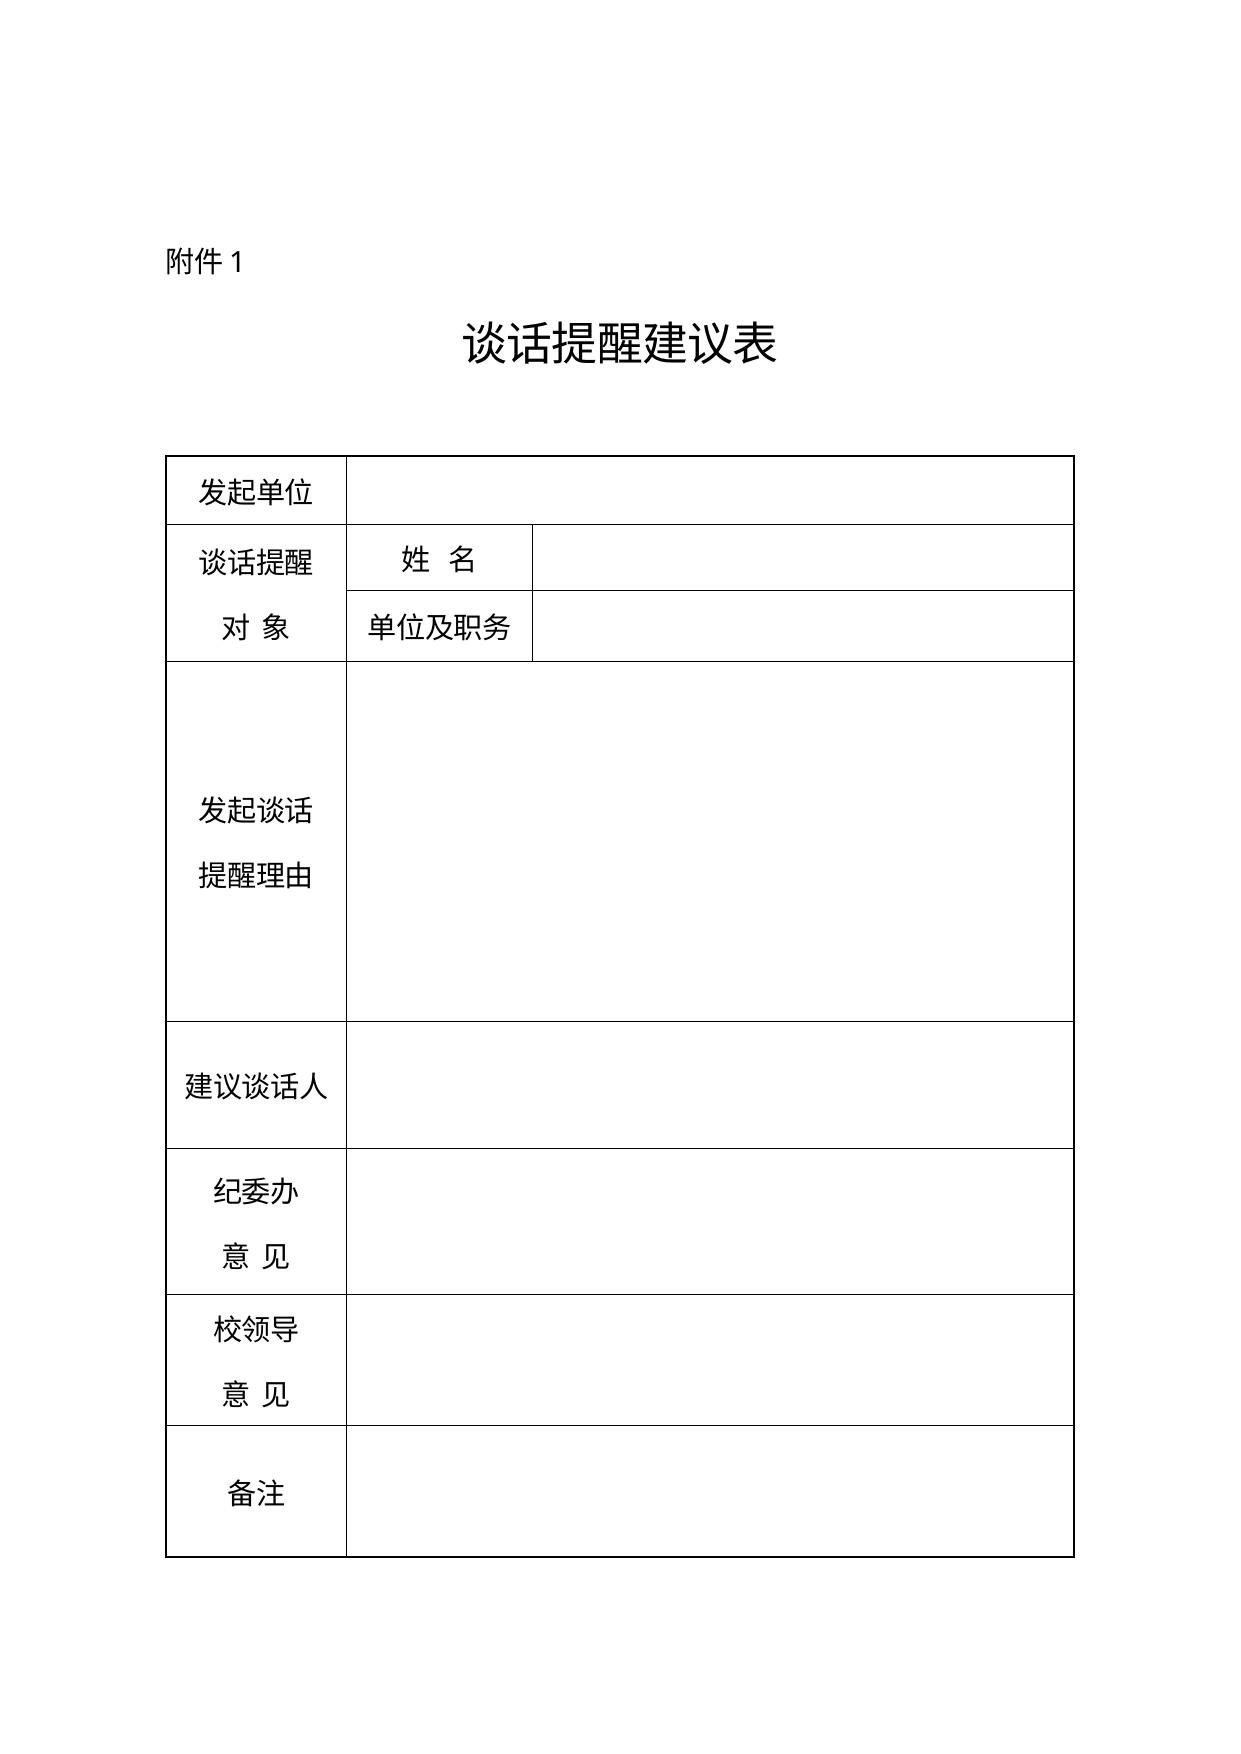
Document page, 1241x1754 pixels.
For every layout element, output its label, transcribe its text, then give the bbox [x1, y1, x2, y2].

table_cell [533, 591, 1073, 661]
table_cell [347, 1426, 1073, 1556]
table_cell 建议谈话人 [167, 1022, 346, 1148]
table_cell 单位及职务 [347, 591, 532, 661]
table_header [347, 457, 1073, 524]
table_cell [347, 1295, 1073, 1425]
table_cell 校领导 意 见 [167, 1295, 346, 1425]
table_cell 备注 [167, 1426, 346, 1556]
table_cell 发起谈话 提醒理由 [167, 662, 346, 1021]
table_cell 姓 名 [347, 525, 532, 590]
table_cell [533, 525, 1073, 590]
table_cell 纪委办 意 见 [167, 1149, 346, 1294]
table_cell 谈话提醒 对 象 [167, 525, 346, 661]
table_cell [347, 662, 1073, 1021]
table_header 发起单位 [167, 457, 346, 524]
table_cell [347, 1149, 1073, 1294]
table_cell [347, 1022, 1073, 1148]
text 谈话提醒建议表 [165, 292, 1075, 389]
text 附件1 [165, 227, 1075, 292]
